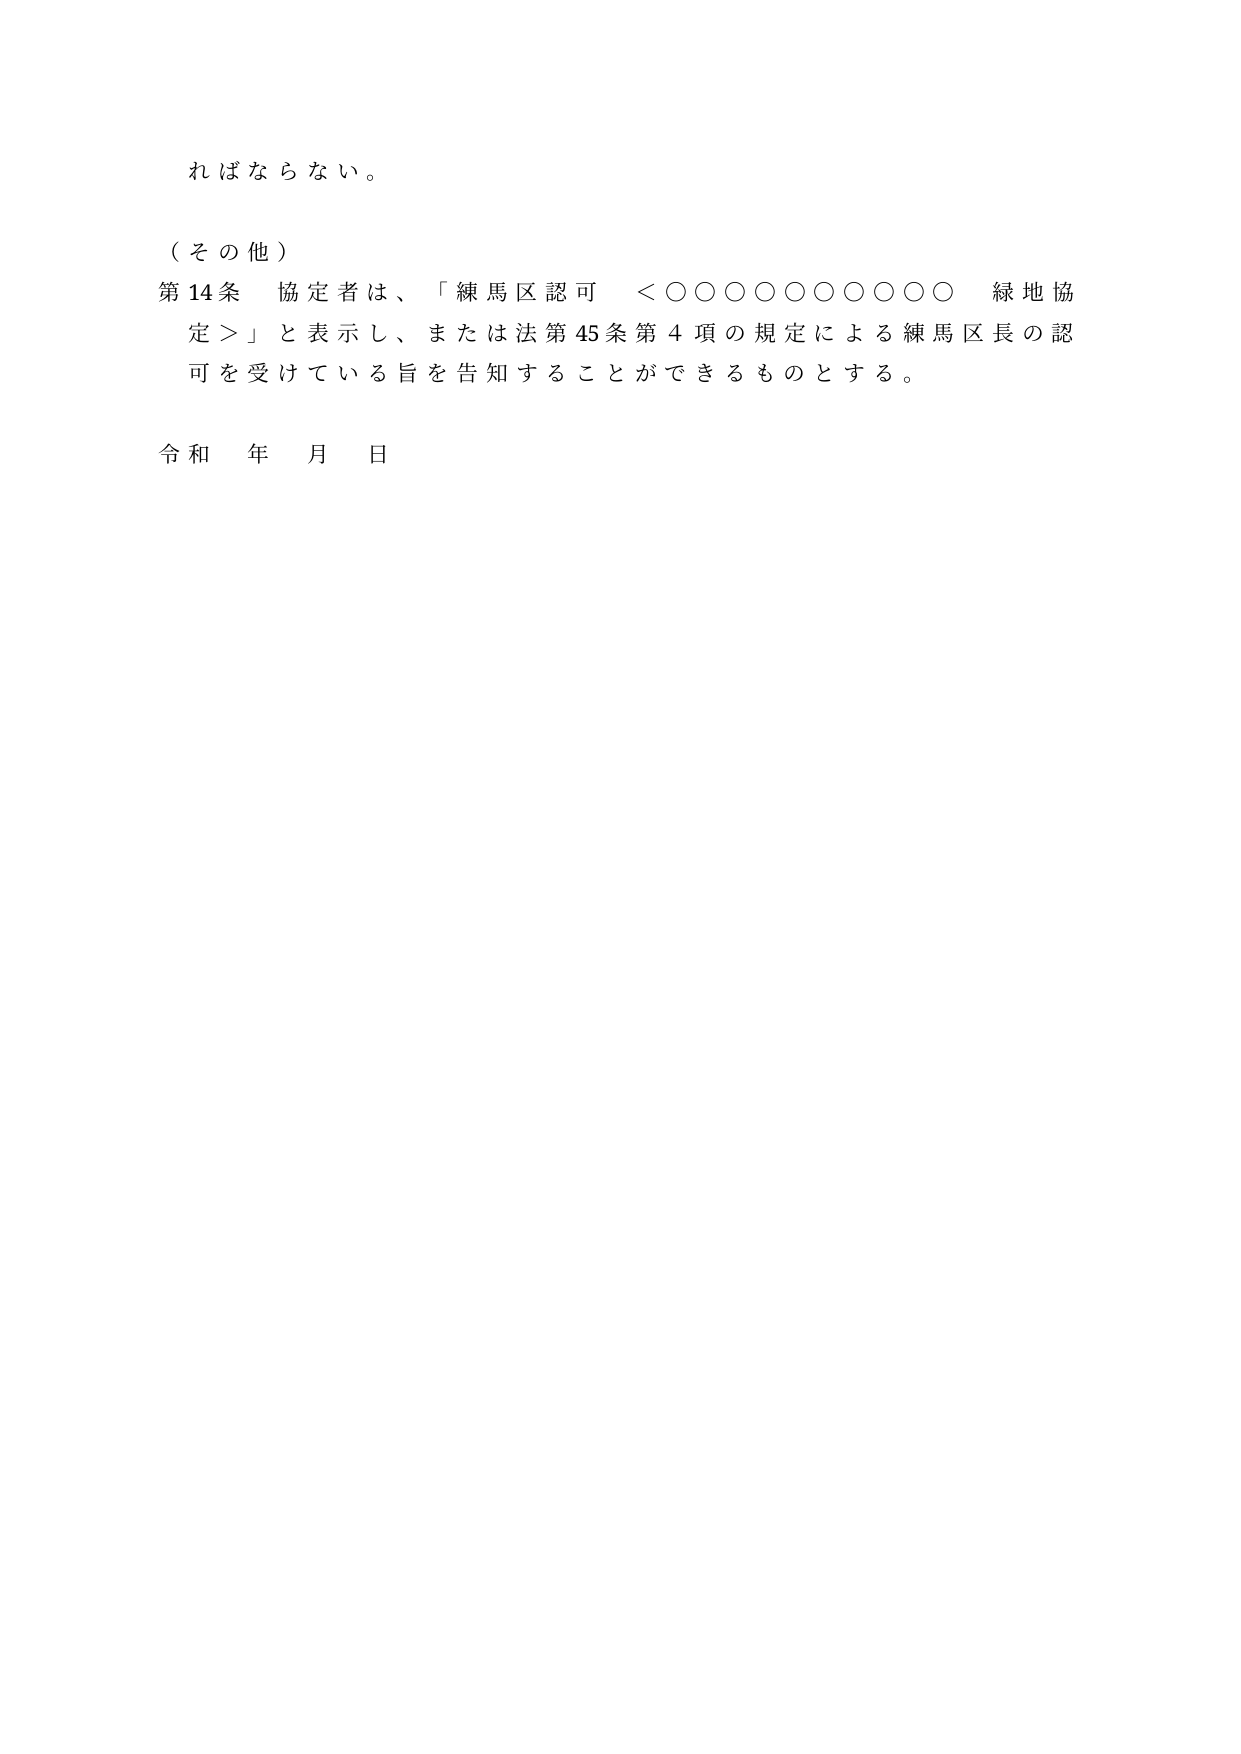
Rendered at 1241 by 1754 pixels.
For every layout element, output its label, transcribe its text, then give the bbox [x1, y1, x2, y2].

text （その他） [158, 231, 1082, 271]
text 第14条 協定者は、「練馬区認可 ＜〇〇〇〇〇〇〇〇〇〇 緑地協定＞」と表示し、または法第45条第４項の規定による練馬区長の認可を受けている旨を告知することができるものとする。 [158, 271, 1082, 392]
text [158, 150, 1082, 190]
text 令和 年 月 日 [158, 433, 1082, 473]
